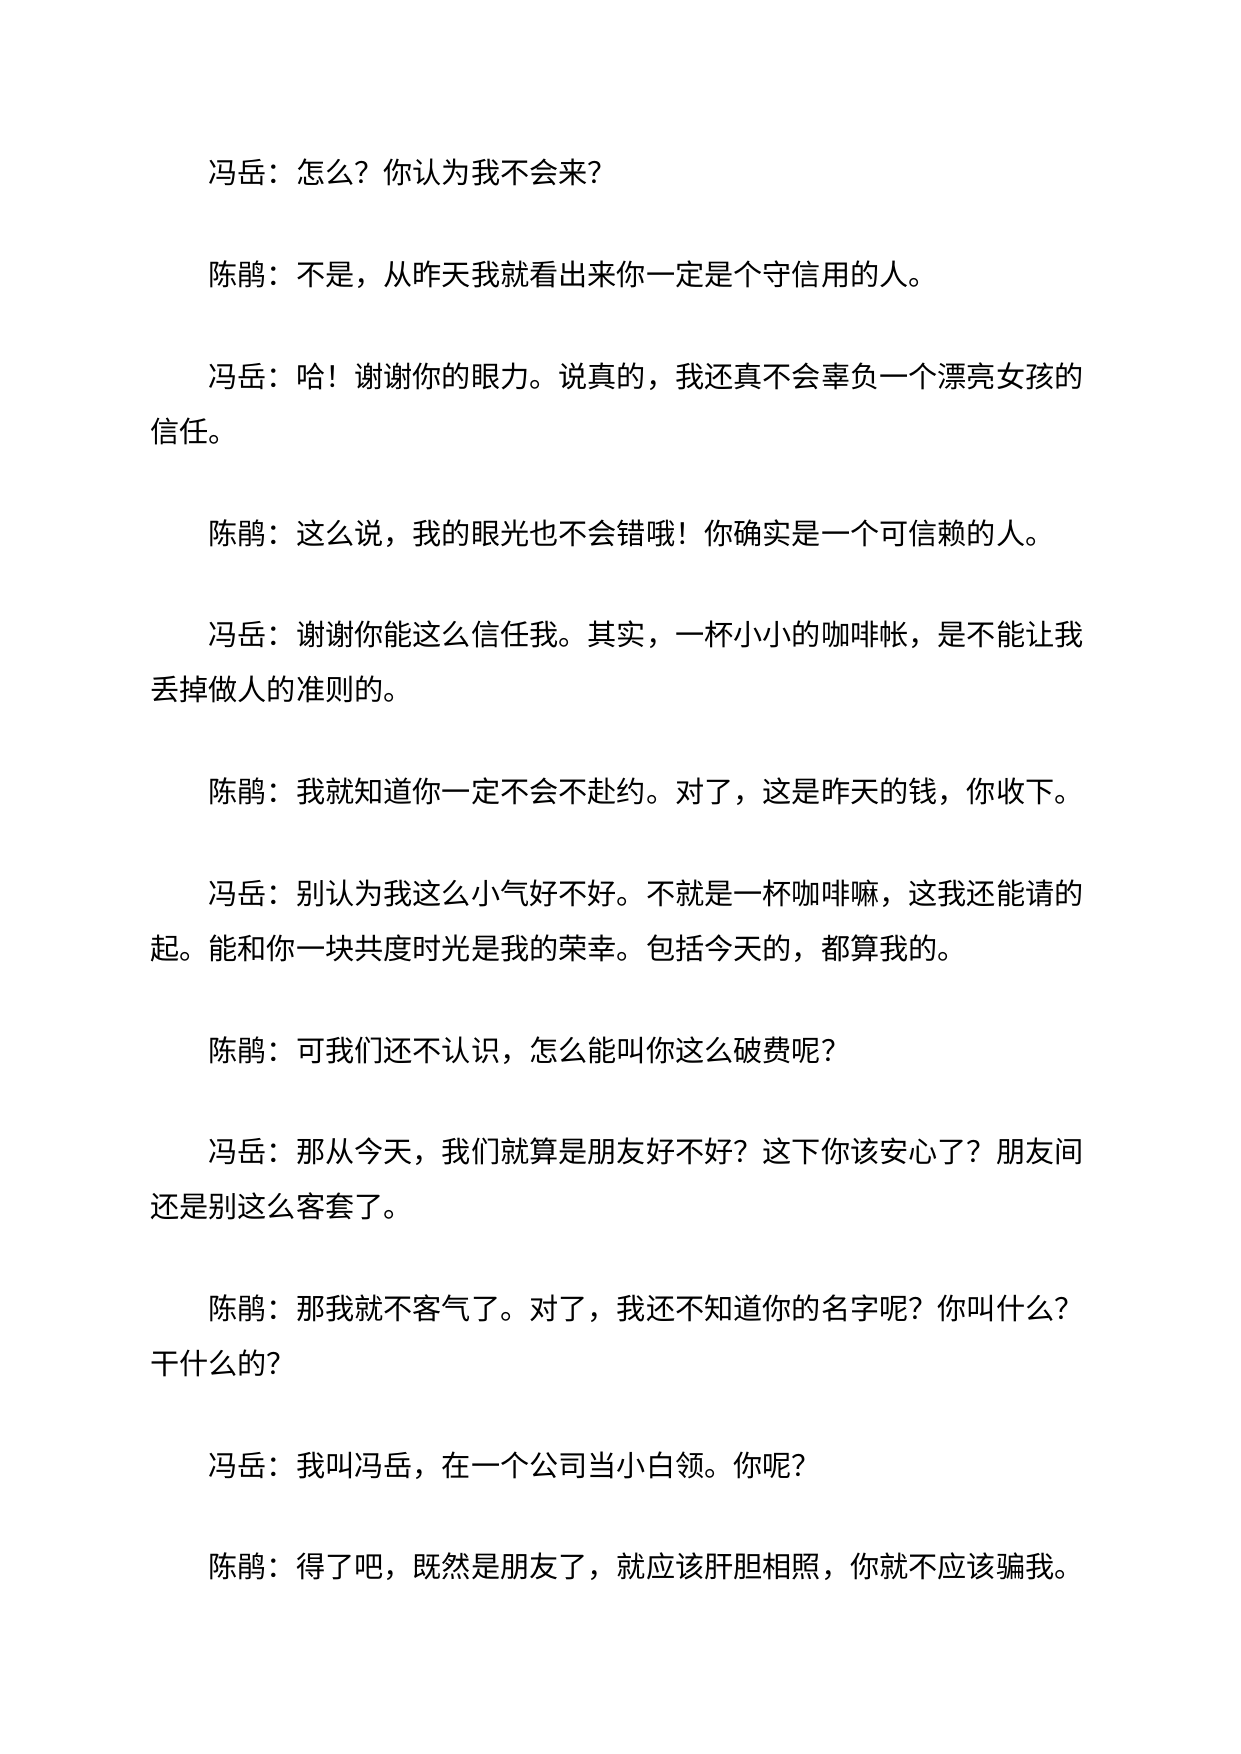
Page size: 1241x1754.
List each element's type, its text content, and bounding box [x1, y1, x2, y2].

text 冯岳：别认为我这么小气好不好。不就是一杯咖啡嘛，这我还能请的起。能和你一块共度时光是我的荣幸。包括今天的，都算我的。 [150, 870, 1090, 968]
text 冯岳：谢谢你能这么信任我。其实，一杯小小的咖啡帐，是不能让我丢掉做人的准则的。 [150, 612, 1090, 709]
text 陈鹃：我就知道你一定不会不赴约。对了，这是昨天的钱，你收下。 [150, 769, 1090, 811]
text 冯岳：我叫冯岳，在一个公司当小白领。你呢？ [150, 1442, 1090, 1484]
text 冯岳：怎么？你认为我不会来？ [150, 150, 1090, 192]
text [150, 1544, 1090, 1586]
text 陈鹃：那我就不客气了。对了，我还不知道你的名字呢？你叫什么？干什么的？ [150, 1286, 1090, 1383]
text 陈鹃：不是，从昨天我就看出来你一定是个守信用的人。 [150, 252, 1090, 294]
text 冯岳：那从今天，我们就算是朋友好不好？这下你该安心了？朋友间还是别这么客套了。 [150, 1129, 1090, 1226]
text 陈鹃：可我们还不认识，怎么能叫你这么破费呢？ [150, 1027, 1090, 1069]
text 冯岳：哈！谢谢你的眼力。说真的，我还真不会辜负一个漂亮女孩的信任。 [150, 353, 1090, 451]
text 陈鹃：这么说，我的眼光也不会错哦！你确实是一个可信赖的人。 [150, 510, 1090, 552]
